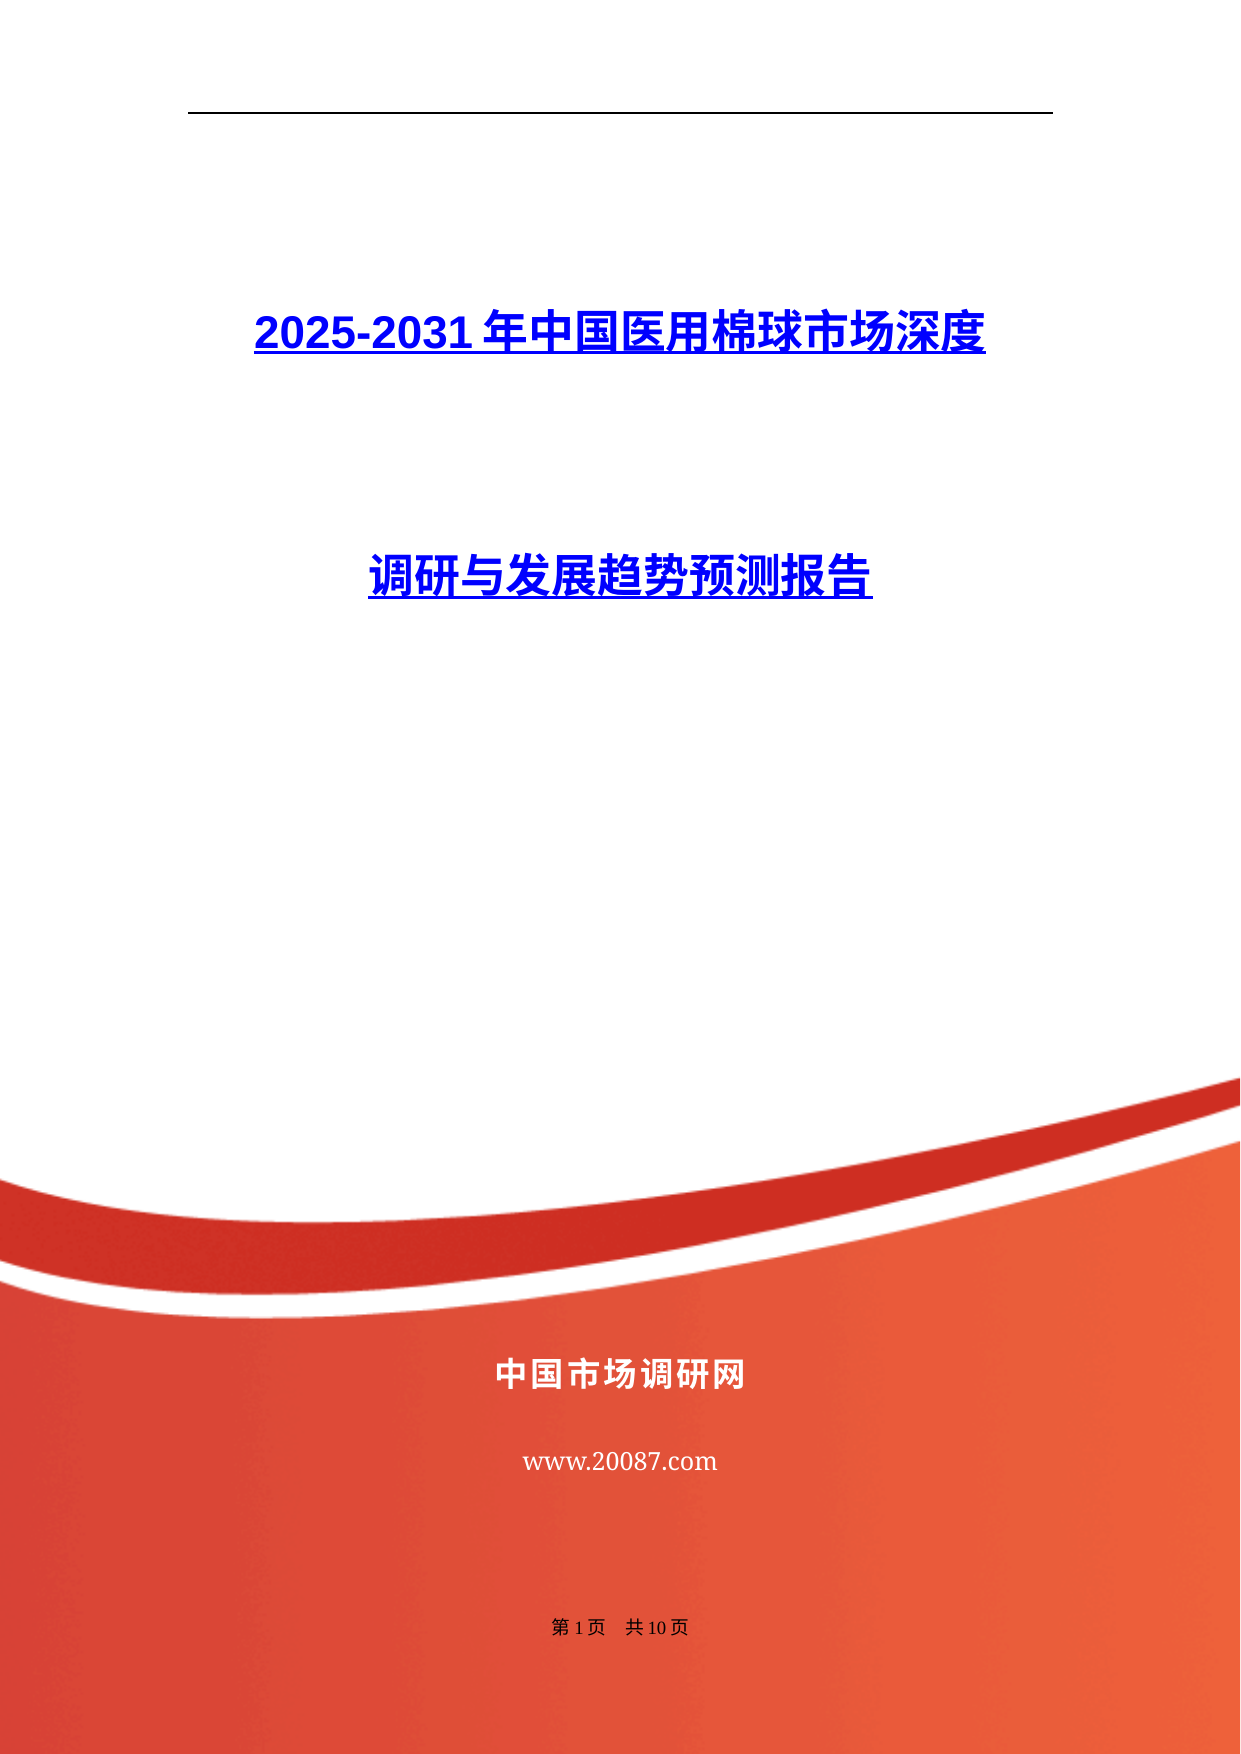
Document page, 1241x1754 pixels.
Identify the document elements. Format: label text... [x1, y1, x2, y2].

text www.20087.com [187, 1428, 1053, 1493]
picture [0, 1006, 1241, 1754]
table_header 2025-2031年中国医用棉球市场深度调研与发展趋势预测报告 [188, 207, 1053, 773]
subtitle 中国市场调研网 [187, 1339, 1053, 1404]
